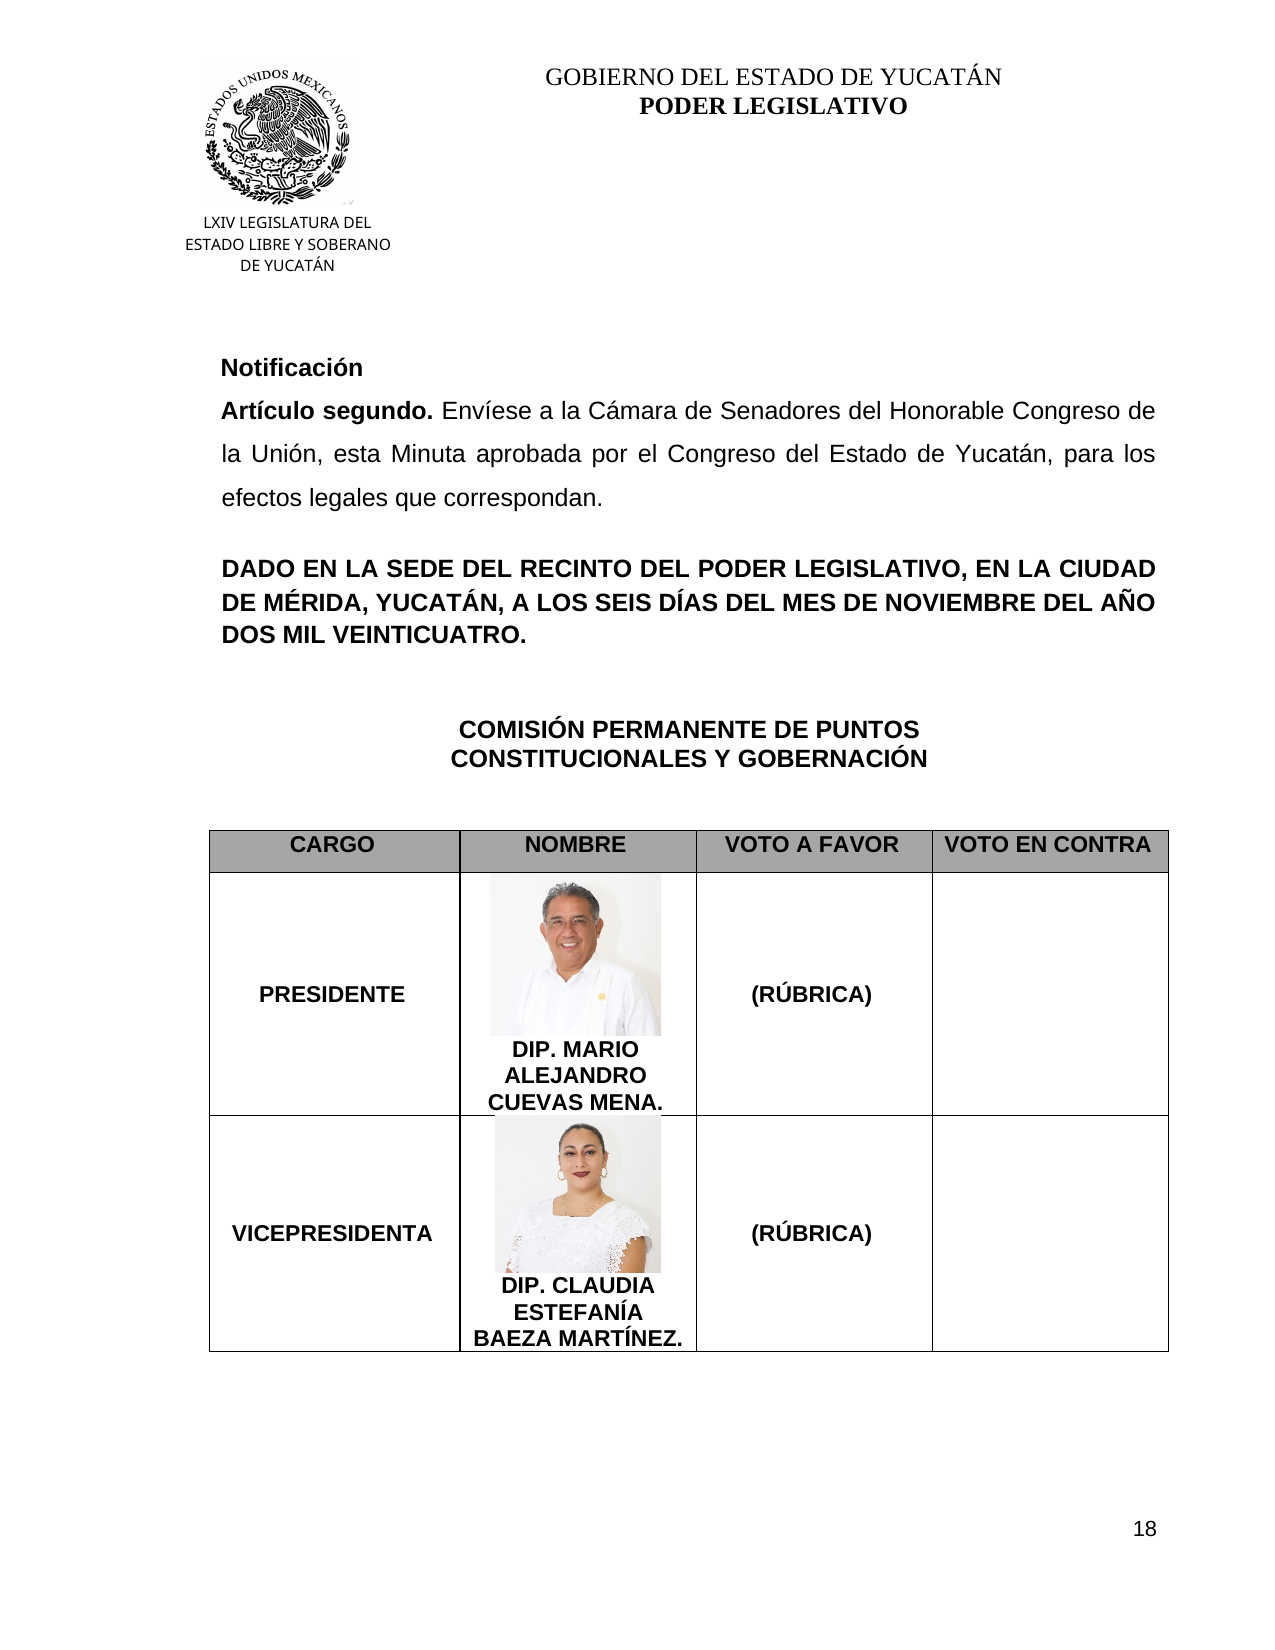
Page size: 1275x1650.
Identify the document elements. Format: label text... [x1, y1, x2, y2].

table_cell DIP. CLAUDIA ESTEFANÍA BAEZA MARTÍNEZ. [461, 1116, 696, 1351]
table_cell PRESIDENTe [210, 873, 459, 1115]
table_cell VICEPRESIDENTa [210, 1116, 459, 1351]
table_header VOTO A FAVOR [697, 831, 932, 872]
picture [495, 1115, 662, 1273]
table_cell [933, 873, 1168, 1115]
picture [489, 873, 662, 1036]
picture [200, 61, 354, 204]
text COMISIÓN PERMANENTE DE PUNTOS [221, 715, 1157, 744]
text Notificación [220, 353, 1157, 382]
table_cell (rúbrica) [697, 873, 932, 1115]
table_cell (rúbrica) [697, 1116, 932, 1351]
text DADO EN LA SEDE DEL RECINTO DEL PODER LEGISLATIVO, EN LA CIUDAD DE MÉRIDA, YUCATÁN, A LOS SEIS DÍAS DEL MES DE NOVIEMBRE DEL AÑO DOS MIL VEINTICUATRO. [221, 554, 1157, 649]
table_cell [933, 1116, 1168, 1351]
table_header VOTO EN CONTRA [933, 831, 1168, 872]
table_cell DIP. mario alejandro cuevas mena. [461, 873, 696, 1115]
text CONSTITUCIONALES Y GOBERNACIÓN [221, 744, 1157, 773]
table_header nombre [461, 831, 696, 872]
table_header CARGO [210, 831, 459, 872]
text Artículo segundo. Envíese a la Cámara de Senadores del Honorable Congreso de la Unión, esta Minuta aprobada por el Congreso del Estado de Yucatán, para los efectos legales que correspondan. [220, 396, 1157, 511]
